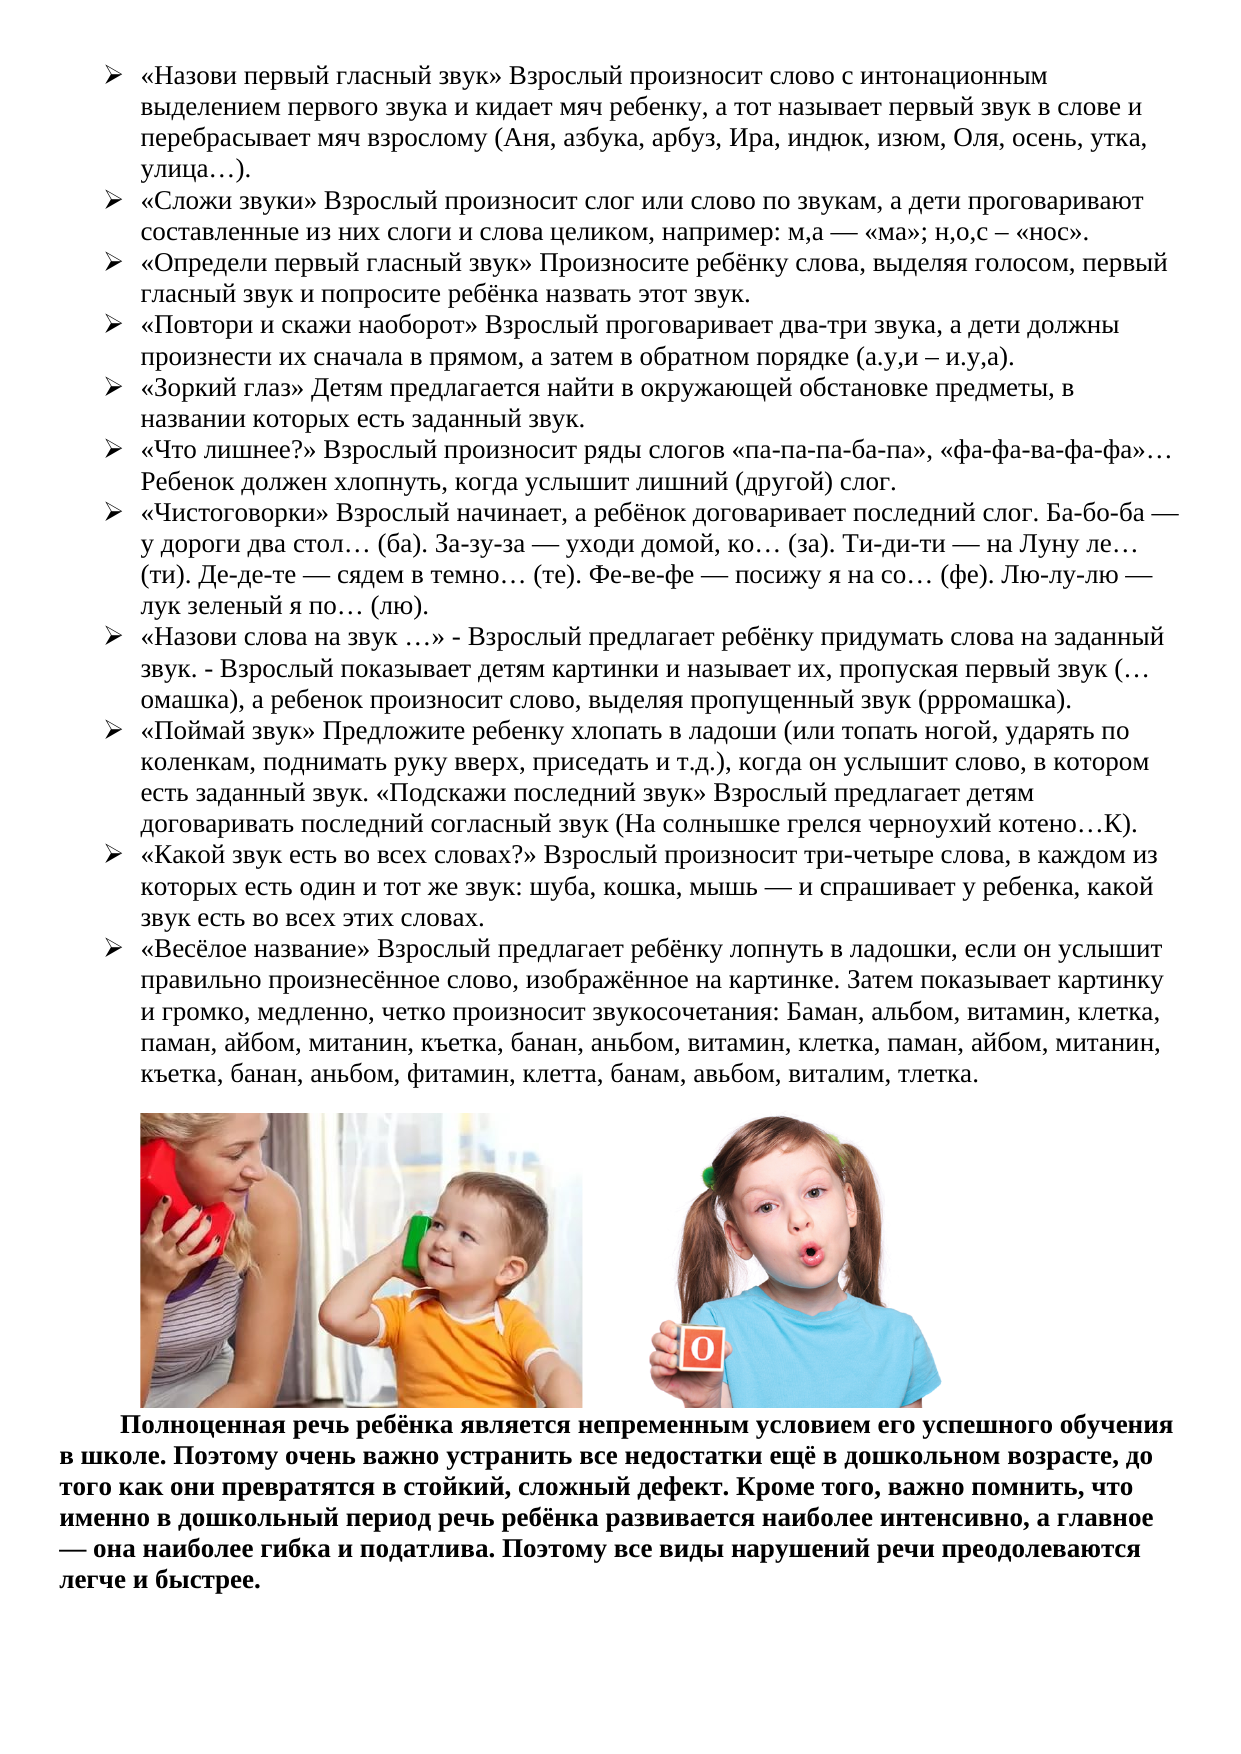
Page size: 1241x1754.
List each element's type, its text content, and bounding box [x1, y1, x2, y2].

list «Сложи звуки» Взрослый произносит слог или слово по звукам, а дети проговаривают составленные из них слоги и слова целиком, например: м,а — «ма»; н,о,с – «нос». [103, 184, 1181, 246]
list «Определи первый гласный звук» Произносите ребёнку слова, выделяя голосом, первый гласный звук и попросите ребёнка назвать этот звук. [103, 246, 1181, 308]
list «Весёлое название» Взрослый предлагает ребёнку лопнуть в ладошки, если он услышит правильно произнесённое слово, изображённое на картинке. Затем показывает картинку и громко, медленно, четко произносит звукосочетания: Баман, альбом, витамин, клетка, паман, айбом, митанин, къетка, банан, аньбом, витамин, клетка, паман, айбом, митанин, къетка, банан, аньбом, фитамин, клетта, банам, авьбом, виталим, тлетка. [103, 932, 1181, 1088]
list «Зоркий глаз» Детям предлагается найти в окружающей обстановке предметы, в названии которых есть заданный звук. [103, 371, 1181, 433]
text Полноценная речь ребёнка является непременным условием его успешного обучения в школе. Поэтому очень важно устранить все недостатки ещё в дошкольном возрасте, до того как они превратятся в стойкий, сложный дефект. Кроме того, важно помнить, что именно в дошкольный период речь ребёнка развивается наиболее интенсивно, а главное — она наиболее гибка и податлива. Поэтому все виды нарушений речи преодолеваются легче и быстрее. [59, 1408, 1181, 1595]
list «Чистоговорки» Взрослый начинает, а ребёнок договаривает последний слог. Ба-бо-ба — у дороги два стол… (ба). За-зу-за — уходи домой, ко… (за). Ти-ди-ти — на Луну ле… (ти). Де-де-те — сядем в темно… (те). Фе-ве-фе — посижу я на со… (фе). Лю-лу-лю — лук зеленый я по… (лю). [103, 496, 1181, 620]
list «Какой звук есть во всех словах?» Взрослый произносит три-четыре слова, в каждом из которых есть один и тот же звук: шуба, кошка, мышь — и спрашивает у ребенка, какой звук есть во всех этих словах. [103, 839, 1181, 932]
list «Поймай звук» Предложите ребенку хлопать в ладоши (или топать ногой, ударять по коленкам, поднимать руку вверх, приседать и т.д.), когда он услышит слово, в котором есть заданный звук. «Подскажи последний звук» Взрослый предлагает детям договаривать последний согласный звук (На солнышке грелся черноухий котено…К). [103, 714, 1181, 839]
picture [140, 1088, 1009, 1408]
list «Назови слова на звук …» - Взрослый предлагает ребёнку придумать слова на заданный звук. - Взрослый показывает детям картинки и называет их, пропуская первый звук (…омашка), а ребенок произносит слово, выделяя пропущенный звук (ррромашка). [103, 620, 1181, 714]
list «Что лишнее?» Взрослый произносит ряды слогов «па-па-па-ба-па», «фа-фа-ва-фа-фа»… Ребенок должен хлопнуть, когда услышит лишний (другой) слог. [103, 433, 1181, 496]
list «Назови первый гласный звук» Взрослый произносит слово с интонационным выделением первого звука и кидает мяч ребенку, а тот называет первый звук в слове и перебрасывает мяч взрослому (Аня, азбука, арбуз, Ира, индюк, изюм, Оля, осень, утка, улица…). [103, 59, 1181, 184]
list «Повтори и скажи наоборот» Взрослый проговаривает два-три звука, а дети должны произнести их сначала в прямом, а затем в обратном порядке (а.у,и – и.у,а). [103, 308, 1181, 371]
